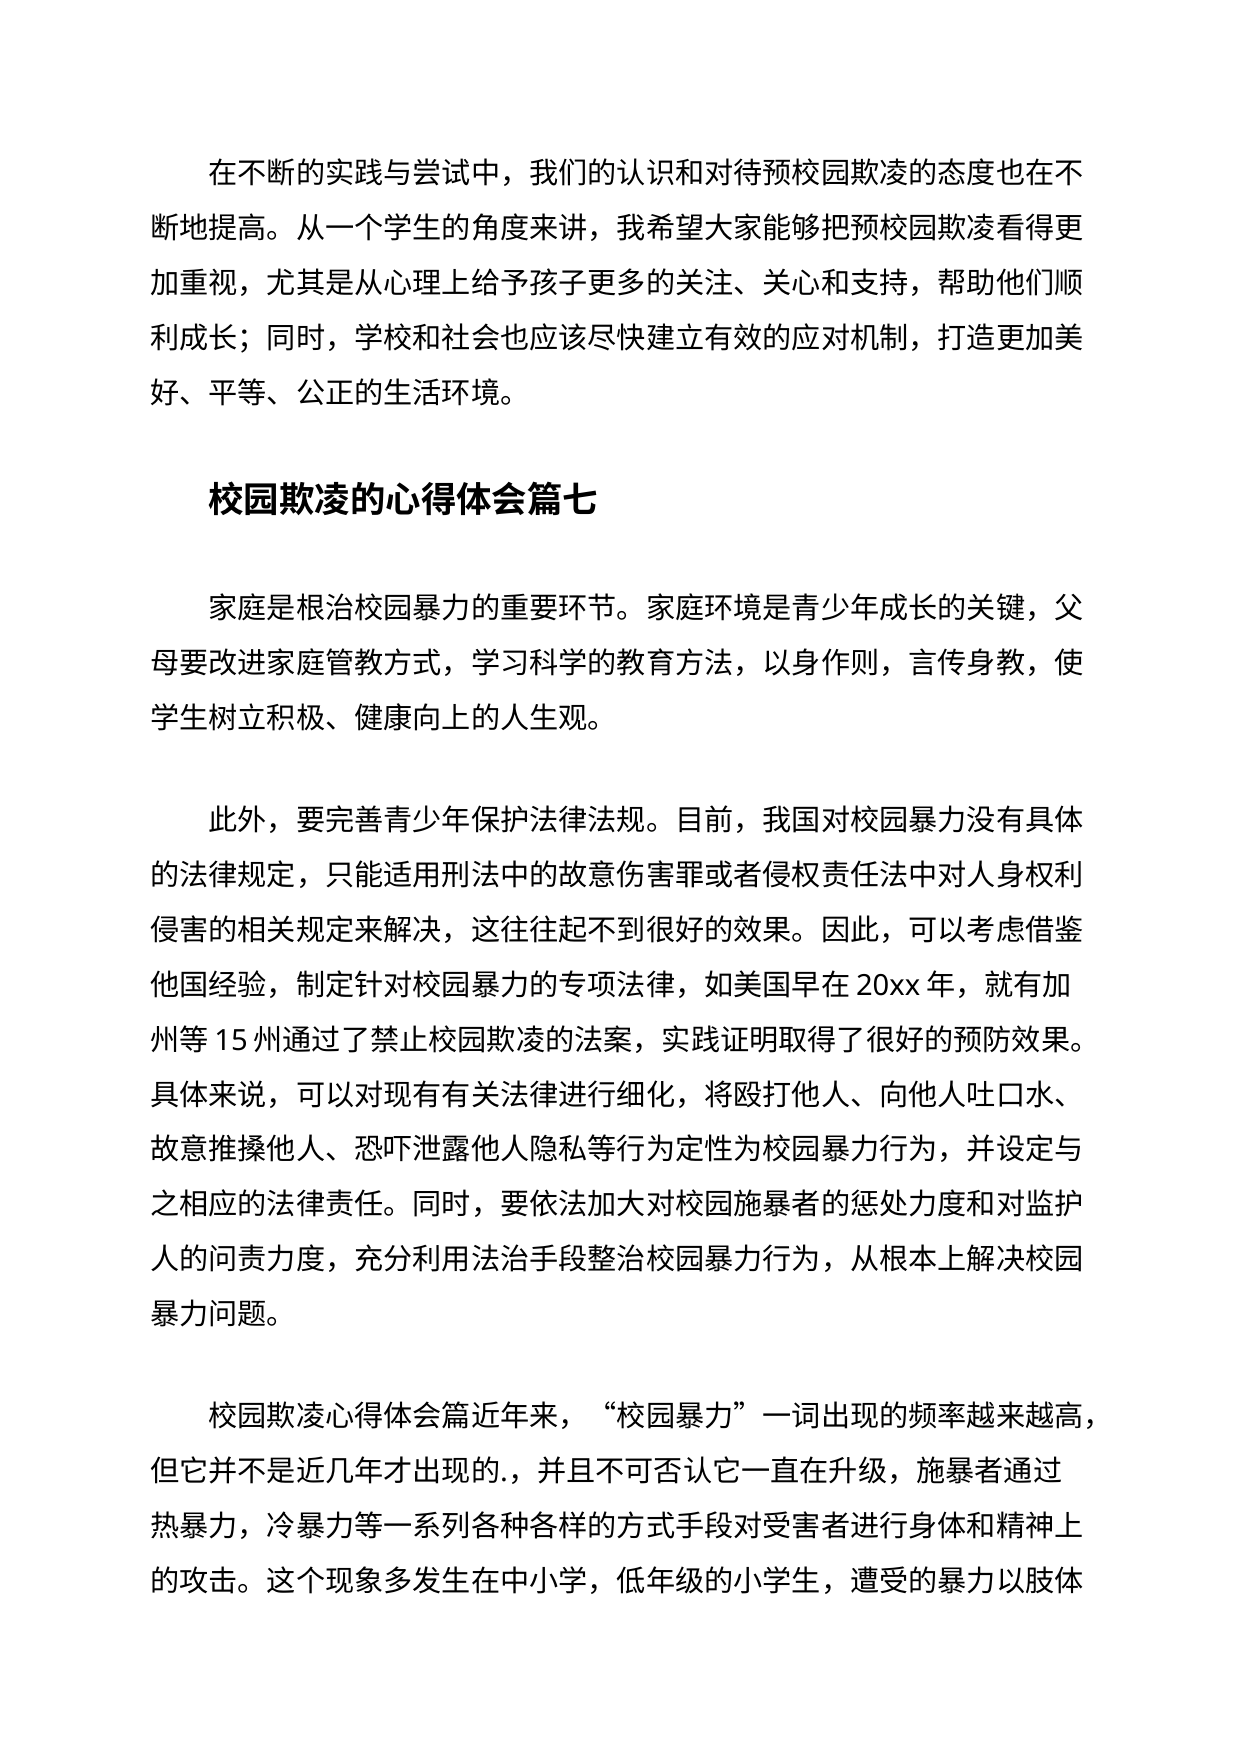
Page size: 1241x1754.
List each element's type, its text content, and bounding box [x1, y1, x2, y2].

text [150, 1392, 1090, 1599]
text 在不断的实践与尝试中，我们的认识和对待预校园欺凌的态度也在不断地提高。从一个学生的角度来讲，我希望大家能够把预校园欺凌看得更加重视，尤其是从心理上给予孩子更多的关注、关心和支持，帮助他们顺利成长；同时，学校和社会也应该尽快建立有效的应对机制，打造更加美好、平等、公正的生活环境。 [150, 150, 1090, 412]
text 此外，要完善青少年保护法律法规。目前，我国对校园暴力没有具体的法律规定，只能适用刑法中的故意伤害罪或者侵权责任法中对人身权利侵害的相关规定来解决，这往往起不到很好的效果。因此，可以考虑借鉴他国经验，制定针对校园暴力的专项法律，如美国早在20xx年，就有加州等15州通过了禁止校园欺凌的法案，实践证明取得了很好的预防效果。具体来说，可以对现有有关法律进行细化，将殴打他人、向他人吐口水、故意推搡他人、恐吓泄露他人隐私等行为定性为校园暴力行为，并设定与之相应的法律责任。同时，要依法加大对校园施暴者的惩处力度和对监护人的问责力度，充分利用法治手段整治校园暴力行为，从根本上解决校园暴力问题。 [150, 796, 1090, 1333]
text 校园欺凌的心得体会篇七 [150, 471, 1090, 523]
text 家庭是根治校园暴力的重要环节。家庭环境是青少年成长的关键，父母要改进家庭管教方式，学习科学的教育方法，以身作则，言传身教，使学生树立积极、健康向上的人生观。 [150, 585, 1090, 737]
